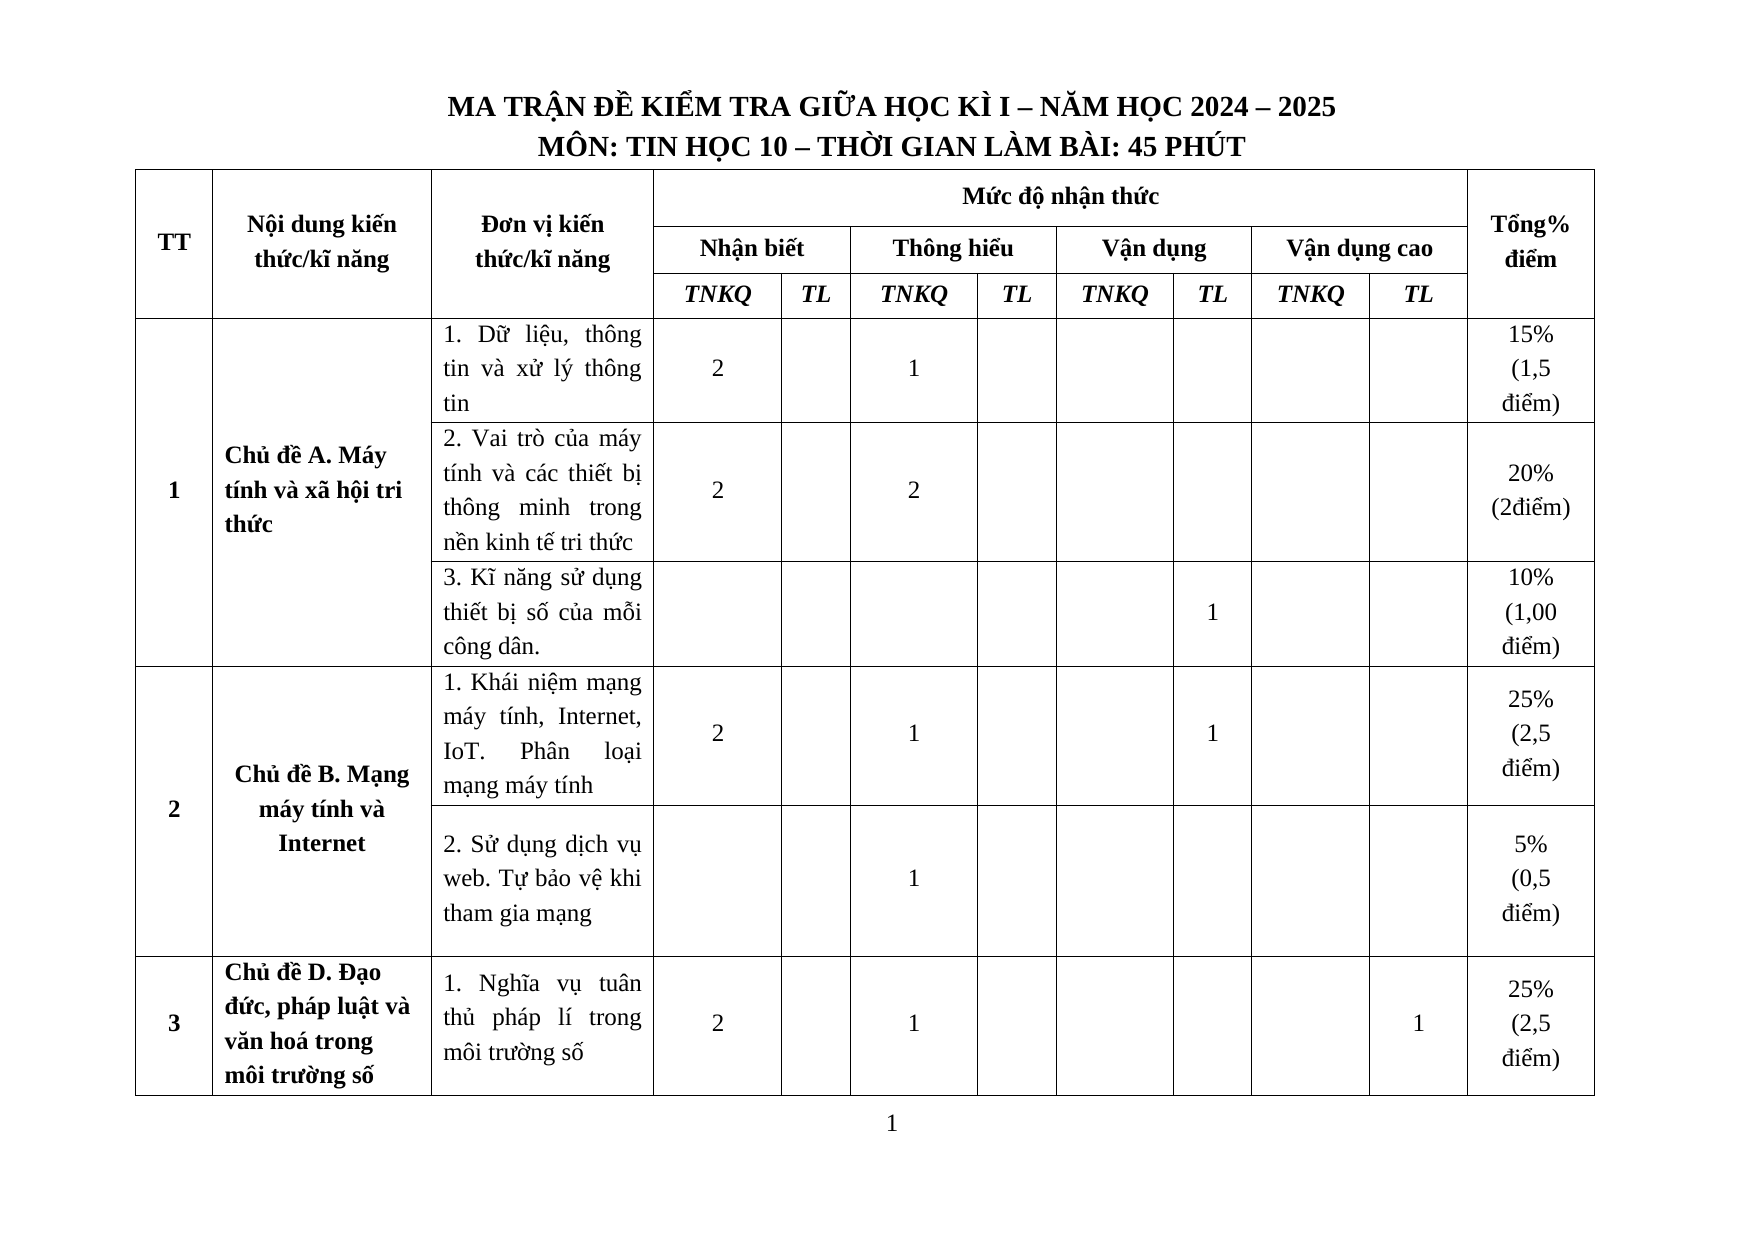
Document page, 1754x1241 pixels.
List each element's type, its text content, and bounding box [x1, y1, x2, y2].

table_cell TNKQ [1057, 274, 1173, 318]
table_cell TL [978, 274, 1056, 318]
table_cell Chủ đề A. Máy tính và xã hội tri thức [213, 319, 431, 666]
table_cell 5% (0,5 điểm) [1468, 806, 1594, 956]
table_cell TL [1174, 274, 1251, 318]
table_cell [1057, 562, 1173, 666]
table_cell [1057, 319, 1173, 422]
table_cell 1 [1370, 957, 1467, 1095]
table_cell 3. Kĩ năng sử dụng thiết bị số của mỗi công dân. [432, 562, 653, 666]
table_cell [1174, 423, 1251, 561]
table_cell 1. Dữ liệu, thông tin và xử lý thông tin [432, 319, 653, 422]
table_cell [978, 562, 1056, 666]
table_cell [1252, 319, 1369, 422]
table_cell 1 [851, 319, 977, 422]
table_cell [978, 806, 1056, 956]
table_cell 2 [654, 319, 781, 422]
table_cell [654, 806, 781, 956]
table_cell [978, 319, 1056, 422]
table_cell [1057, 667, 1173, 805]
text MÔN: TIN HỌC 10 – THỜI GIAN LÀM BÀI: 45 PHÚT [148, 129, 1636, 162]
table_cell Chủ đề D. Đạo đức, pháp luật và văn hoá trong môi trường số [213, 957, 431, 1095]
table_cell [1174, 319, 1251, 422]
table_cell 1 [136, 319, 212, 666]
table_cell [1252, 806, 1369, 956]
table_cell Chủ đề B. Mạng máy tính và Internet [213, 667, 431, 956]
table_cell 1 [1174, 667, 1251, 805]
table_cell 1. Nghĩa vụ tuân thủ pháp lí trong môi trường số [432, 957, 653, 1095]
table_cell [1174, 957, 1251, 1095]
table_cell 1. Khái niệm mạng máy tính, Internet, IoT. Phân loại mạng máy tính [432, 667, 653, 805]
table_cell [1370, 319, 1467, 422]
table_cell 10% (1,00 điểm) [1468, 562, 1594, 666]
table_cell [1252, 562, 1369, 666]
table_header Mức độ nhận thức [654, 170, 1467, 226]
table_cell 2. Vai trò của máy tính và các thiết bị thông minh trong nền kinh tế tri thức [432, 423, 653, 561]
text MA TRẬN ĐỀ KIỂM TRA GIỮA HỌC KÌ I – NĂM HỌC 2024 – 2025 [148, 89, 1636, 122]
table_cell 25% (2,5 điểm) [1468, 957, 1594, 1095]
table_cell [1370, 423, 1467, 561]
table_header Tổng% điểm [1468, 170, 1594, 318]
table_cell [851, 562, 977, 666]
table_cell [1057, 957, 1173, 1095]
table_cell [782, 319, 850, 422]
table_cell [978, 957, 1056, 1095]
table_cell [1252, 957, 1369, 1095]
table_cell 2 [136, 667, 212, 956]
table_cell 2 [654, 957, 781, 1095]
table_cell 1 [851, 806, 977, 956]
table_cell TL [782, 274, 850, 318]
table_cell [782, 667, 850, 805]
table_cell 1 [1174, 562, 1251, 666]
table_cell [978, 423, 1056, 561]
table_cell [1174, 806, 1251, 956]
table_cell Thông hiểu [851, 227, 1056, 273]
table_cell 1 [851, 957, 977, 1095]
table_cell [782, 562, 850, 666]
table_cell 3 [136, 957, 212, 1095]
table_cell TL [1370, 274, 1467, 318]
table_cell [1057, 806, 1173, 956]
table_cell 15% (1,5 điểm) [1468, 319, 1594, 422]
table_cell TNKQ [1252, 274, 1369, 318]
table_cell TNKQ [654, 274, 781, 318]
table_cell Vận dụng [1057, 227, 1251, 273]
table_cell 2 [851, 423, 977, 561]
table_cell [1370, 562, 1467, 666]
table_cell [1252, 423, 1369, 561]
table_cell [978, 667, 1056, 805]
table_cell 20% (2điểm) [1468, 423, 1594, 561]
table_cell 2. Sử dụng dịch vụ web. Tự bảo vệ khi tham gia mạng [432, 806, 653, 956]
table_cell [1370, 667, 1467, 805]
table_cell [782, 957, 850, 1095]
table_cell [654, 562, 781, 666]
table_cell 2 [654, 667, 781, 805]
table_cell Nhận biết [654, 227, 850, 273]
table_cell Vận dụng cao [1252, 227, 1467, 273]
table_cell 25% (2,5 điểm) [1468, 667, 1594, 805]
table_cell 1 [851, 667, 977, 805]
table_cell [1370, 806, 1467, 956]
table_cell TNKQ [851, 274, 977, 318]
table_header Đơn vị kiến thức/kĩ năng [432, 170, 653, 318]
table_cell [782, 423, 850, 561]
table_cell [1252, 667, 1369, 805]
table_cell 2 [654, 423, 781, 561]
table_header TT [136, 170, 212, 318]
table_header Nội dung kiến thức/kĩ năng [213, 170, 431, 318]
table_cell [782, 806, 850, 956]
table_cell [1057, 423, 1173, 561]
